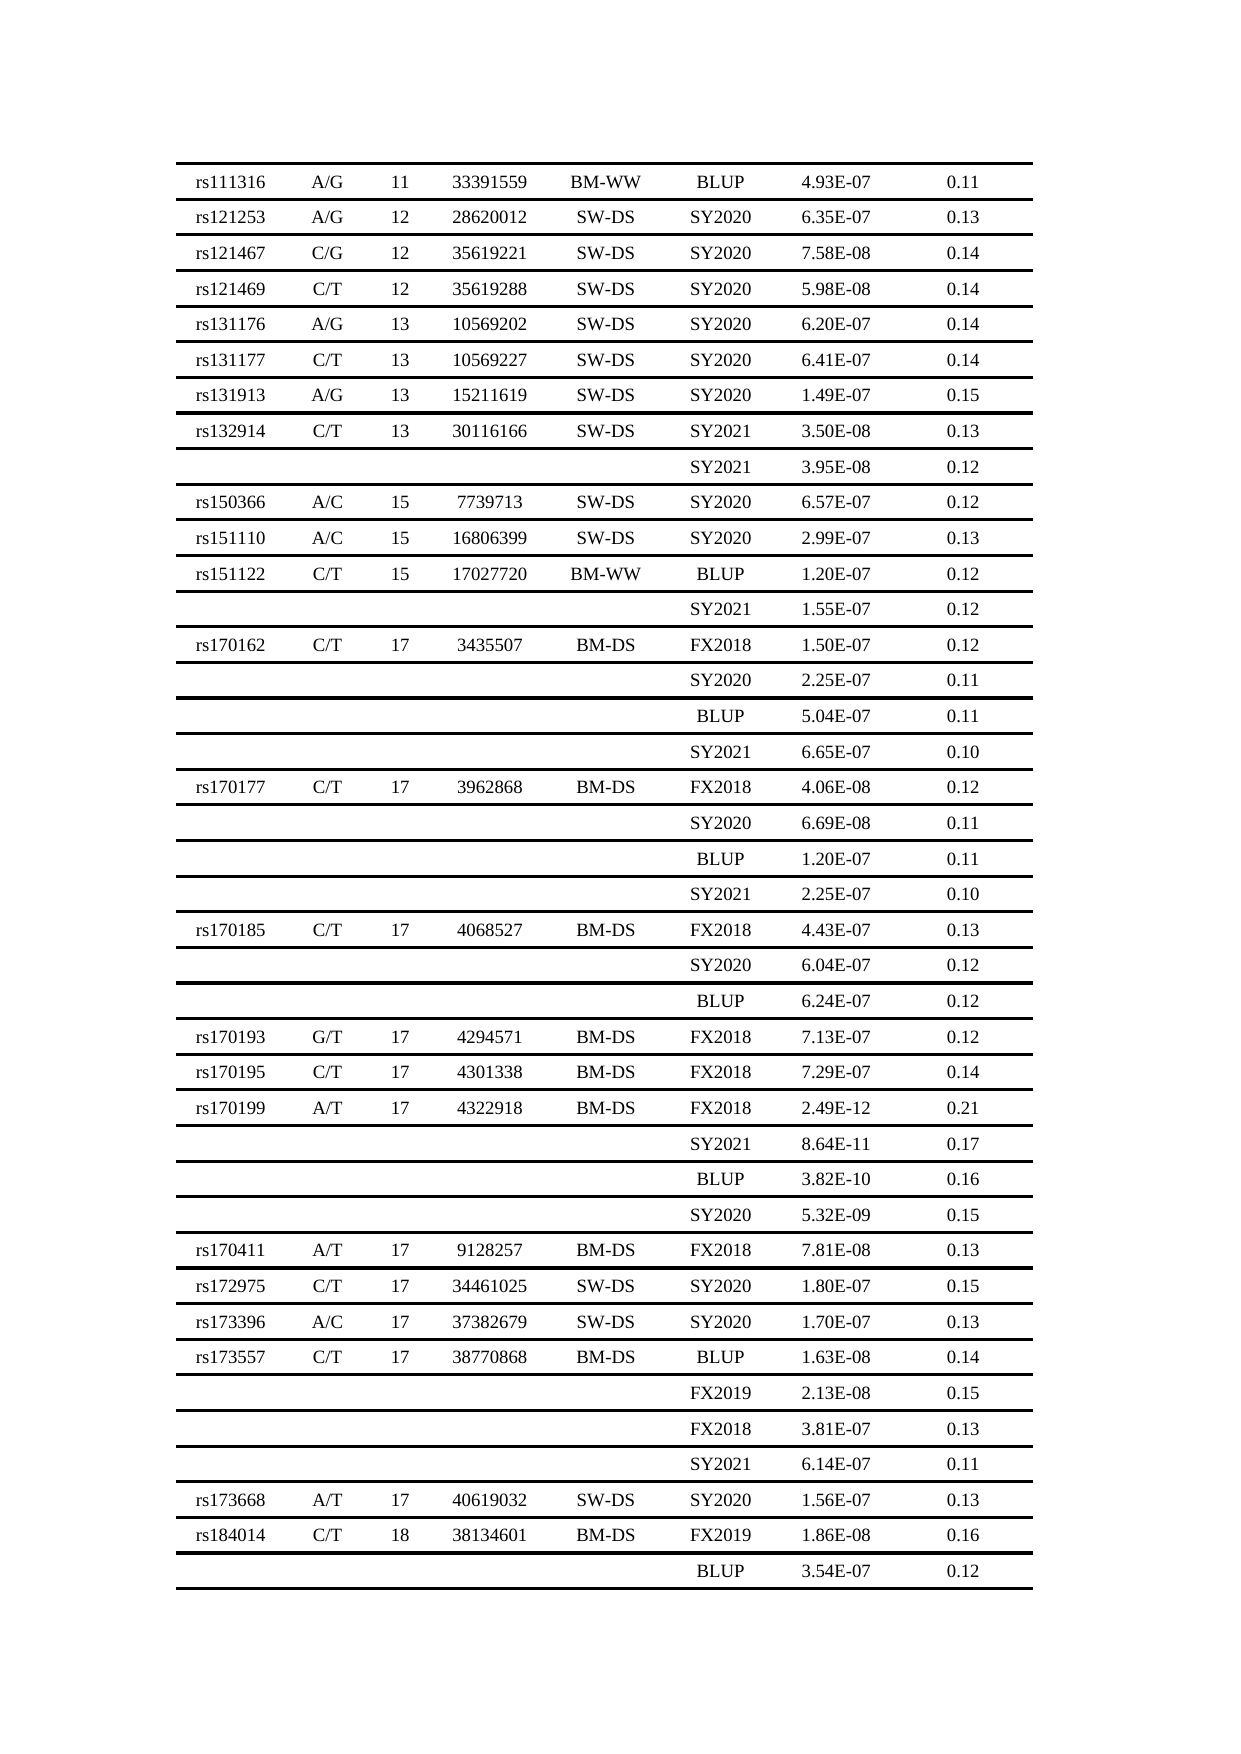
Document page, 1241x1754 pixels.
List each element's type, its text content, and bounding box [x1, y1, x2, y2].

table_cell 0.17 [893, 1127, 1033, 1159]
table_cell 0.14 [893, 272, 1033, 304]
table_cell 1.63E-08 [779, 1341, 893, 1373]
table_cell [549, 1198, 662, 1231]
table_cell 2.13E-08 [779, 1376, 893, 1409]
table_cell SY2020 [662, 1483, 778, 1516]
table_cell [370, 593, 430, 625]
table_cell rs173557 [176, 1341, 284, 1373]
table_cell SW-DS [549, 1270, 662, 1302]
table_cell [549, 1127, 662, 1159]
table_cell [285, 842, 370, 874]
table_cell [370, 1163, 430, 1195]
table_cell C/T [285, 1519, 370, 1551]
table_cell [549, 842, 662, 874]
table_cell 3962868 [430, 771, 549, 803]
table_cell [430, 949, 549, 981]
table_cell 13 [370, 415, 430, 447]
table_cell 5.04E-07 [779, 700, 893, 732]
table_cell BM-DS [549, 1519, 662, 1551]
table_cell rs170185 [176, 913, 284, 946]
table_cell 30116166 [430, 415, 549, 447]
table_cell [176, 949, 284, 981]
table_cell A/C [285, 486, 370, 518]
table_cell G/T [285, 1020, 370, 1053]
table_cell [430, 593, 549, 625]
table_cell rs172975 [176, 1270, 284, 1302]
table_cell 0.13 [893, 201, 1033, 233]
table_cell SY2021 [662, 735, 778, 768]
table_cell 6.14E-07 [779, 1448, 893, 1480]
table_cell BLUP [662, 1555, 778, 1587]
table_cell 15 [370, 557, 430, 589]
table_cell SW-DS [549, 415, 662, 447]
table_cell FX2018 [662, 913, 778, 946]
table_cell 6.57E-07 [779, 486, 893, 518]
table_cell [430, 842, 549, 874]
table_cell 0.11 [893, 165, 1033, 198]
table_cell [430, 700, 549, 732]
table_cell FX2019 [662, 1376, 778, 1409]
table_cell [176, 985, 284, 1017]
table_cell A/C [285, 1305, 370, 1338]
table_cell 0.14 [893, 1341, 1033, 1373]
table_cell [549, 1412, 662, 1444]
table_cell SW-DS [549, 379, 662, 411]
table_cell [176, 1163, 284, 1195]
table_cell 6.20E-07 [779, 308, 893, 340]
table_cell [430, 735, 549, 768]
table_cell [370, 1448, 430, 1480]
table_cell [549, 593, 662, 625]
table_cell BM-DS [549, 1020, 662, 1053]
table_cell [370, 1198, 430, 1231]
table_cell C/T [285, 913, 370, 946]
table_cell 5.98E-08 [779, 272, 893, 304]
table_cell FX2018 [662, 1091, 778, 1124]
table_cell 34461025 [430, 1270, 549, 1302]
table_cell SY2020 [662, 308, 778, 340]
table_cell [549, 1376, 662, 1409]
table_cell [176, 1127, 284, 1159]
table_cell 0.12 [893, 486, 1033, 518]
table_cell rs131176 [176, 308, 284, 340]
table_cell 8.64E-11 [779, 1127, 893, 1159]
table_cell [285, 1448, 370, 1480]
table_cell C/T [285, 1270, 370, 1302]
table_cell SW-DS [549, 308, 662, 340]
table_cell rs184014 [176, 1519, 284, 1551]
table_cell 4294571 [430, 1020, 549, 1053]
table_cell [176, 664, 284, 696]
table_cell [176, 842, 284, 874]
table_cell rs121253 [176, 201, 284, 233]
table_cell rs170195 [176, 1056, 284, 1088]
table_cell BLUP [662, 1341, 778, 1373]
table_cell [549, 985, 662, 1017]
table_cell BM-DS [549, 1091, 662, 1124]
table_cell 4.06E-08 [779, 771, 893, 803]
table_cell 10569227 [430, 343, 549, 376]
table_cell SY2020 [662, 521, 778, 554]
table_cell 17 [370, 1234, 430, 1266]
table_cell A/T [285, 1234, 370, 1266]
table_cell 7.29E-07 [779, 1056, 893, 1088]
table_cell BLUP [662, 1163, 778, 1195]
table_cell rs170177 [176, 771, 284, 803]
table_cell [430, 985, 549, 1017]
table_cell [176, 735, 284, 768]
table_cell 33391559 [430, 165, 549, 198]
table_cell [549, 878, 662, 910]
table_cell 13 [370, 308, 430, 340]
table_cell [549, 1163, 662, 1195]
table_cell 0.14 [893, 308, 1033, 340]
table_cell [176, 806, 284, 839]
table_cell 0.21 [893, 1091, 1033, 1124]
table_cell [430, 1127, 549, 1159]
table_cell 11 [370, 165, 430, 198]
table_cell A/G [285, 379, 370, 411]
table_cell [549, 735, 662, 768]
table_cell 0.13 [893, 1234, 1033, 1266]
table_cell rs131177 [176, 343, 284, 376]
table_cell 13 [370, 343, 430, 376]
table_cell 2.25E-07 [779, 878, 893, 910]
table_cell 3.54E-07 [779, 1555, 893, 1587]
table_cell rs131913 [176, 379, 284, 411]
table_cell 5.32E-09 [779, 1198, 893, 1231]
table_cell 13 [370, 379, 430, 411]
table_cell rs170411 [176, 1234, 284, 1266]
table_cell [370, 1376, 430, 1409]
table_cell BM-DS [549, 771, 662, 803]
table_cell [549, 949, 662, 981]
table_cell 0.12 [893, 1555, 1033, 1587]
table_cell 0.12 [893, 1020, 1033, 1053]
table_cell [176, 1555, 284, 1587]
table_cell BLUP [662, 700, 778, 732]
table_cell C/G [285, 236, 370, 269]
table_cell [285, 1163, 370, 1195]
table_cell 0.11 [893, 700, 1033, 732]
table_cell C/T [285, 771, 370, 803]
table_cell 2.99E-07 [779, 521, 893, 554]
table_cell 0.16 [893, 1519, 1033, 1551]
table_cell C/T [285, 343, 370, 376]
table_cell [285, 593, 370, 625]
table_cell rs173668 [176, 1483, 284, 1516]
table_cell 0.13 [893, 1412, 1033, 1444]
table_cell 3.95E-08 [779, 450, 893, 483]
table_cell 6.04E-07 [779, 949, 893, 981]
table_cell [176, 1448, 284, 1480]
table_cell 17 [370, 628, 430, 661]
table_cell 15 [370, 486, 430, 518]
table_cell [370, 1555, 430, 1587]
table_cell C/T [285, 1056, 370, 1088]
table_cell SY2021 [662, 593, 778, 625]
table_cell SY2021 [662, 415, 778, 447]
table_cell 6.41E-07 [779, 343, 893, 376]
table_cell SY2020 [662, 236, 778, 269]
table_cell A/C [285, 521, 370, 554]
table_cell [285, 878, 370, 910]
table_cell 0.13 [893, 913, 1033, 946]
table_cell rs170162 [176, 628, 284, 661]
table_cell [370, 700, 430, 732]
table_cell 1.49E-07 [779, 379, 893, 411]
table_cell [285, 700, 370, 732]
table_cell 35619221 [430, 236, 549, 269]
table_cell rs151122 [176, 557, 284, 589]
table_cell FX2018 [662, 1412, 778, 1444]
table_cell 1.70E-07 [779, 1305, 893, 1338]
table_cell [430, 450, 549, 483]
table_cell BLUP [662, 842, 778, 874]
table_cell 2.49E-12 [779, 1091, 893, 1124]
table_cell 18 [370, 1519, 430, 1551]
table_cell FX2018 [662, 1056, 778, 1088]
table_cell BM-WW [549, 557, 662, 589]
table_cell SY2020 [662, 272, 778, 304]
table_cell 37382679 [430, 1305, 549, 1338]
table_cell FX2018 [662, 771, 778, 803]
table_cell 0.13 [893, 1305, 1033, 1338]
table_cell 0.14 [893, 236, 1033, 269]
table_cell rs150366 [176, 486, 284, 518]
table_cell [370, 806, 430, 839]
table_cell SW-DS [549, 1483, 662, 1516]
table_cell rs121469 [176, 272, 284, 304]
table_cell 0.15 [893, 1376, 1033, 1409]
table_cell [370, 878, 430, 910]
table_cell 4.93E-07 [779, 165, 893, 198]
table_cell FX2019 [662, 1519, 778, 1551]
table_cell 16806399 [430, 521, 549, 554]
table_cell 4068527 [430, 913, 549, 946]
table_cell [370, 1127, 430, 1159]
table_cell [285, 806, 370, 839]
table_cell [176, 878, 284, 910]
table_cell [549, 806, 662, 839]
table_cell BM-DS [549, 628, 662, 661]
table_cell [549, 1555, 662, 1587]
table_cell A/G [285, 165, 370, 198]
table_cell [370, 664, 430, 696]
table_cell 4301338 [430, 1056, 549, 1088]
table_cell A/T [285, 1091, 370, 1124]
table_cell [370, 450, 430, 483]
table_cell 17 [370, 1483, 430, 1516]
table_cell 38770868 [430, 1341, 549, 1373]
table_cell SW-DS [549, 272, 662, 304]
table_cell 12 [370, 272, 430, 304]
table_cell C/T [285, 272, 370, 304]
table_cell SY2020 [662, 343, 778, 376]
table_cell A/G [285, 201, 370, 233]
table_cell rs170193 [176, 1020, 284, 1053]
table_cell 0.12 [893, 628, 1033, 661]
table_cell [549, 1448, 662, 1480]
table_cell BM-DS [549, 1341, 662, 1373]
table_cell BLUP [662, 557, 778, 589]
table_cell SW-DS [549, 236, 662, 269]
table_cell BM-DS [549, 1234, 662, 1266]
table_cell 1.20E-07 [779, 557, 893, 589]
table_cell SY2021 [662, 878, 778, 910]
table_cell SY2020 [662, 201, 778, 233]
table_cell FX2018 [662, 628, 778, 661]
table_cell [285, 735, 370, 768]
table_cell SY2021 [662, 450, 778, 483]
table_cell [176, 450, 284, 483]
table_cell 7.13E-07 [779, 1020, 893, 1053]
table_cell 3.82E-10 [779, 1163, 893, 1195]
table_cell BLUP [662, 165, 778, 198]
table_cell 1.80E-07 [779, 1270, 893, 1302]
table_cell [430, 806, 549, 839]
table_cell 0.10 [893, 878, 1033, 910]
table_cell C/T [285, 1341, 370, 1373]
table_cell 35619288 [430, 272, 549, 304]
table_cell [176, 1376, 284, 1409]
table_cell 17 [370, 1020, 430, 1053]
table_cell C/T [285, 415, 370, 447]
table_cell rs151110 [176, 521, 284, 554]
table_cell 0.10 [893, 735, 1033, 768]
table_cell 0.11 [893, 806, 1033, 839]
table_cell 0.11 [893, 1448, 1033, 1480]
table_cell 0.16 [893, 1163, 1033, 1195]
table_cell [285, 1412, 370, 1444]
table_cell 0.12 [893, 593, 1033, 625]
table_cell 0.14 [893, 1056, 1033, 1088]
table_cell 0.14 [893, 343, 1033, 376]
table_cell [430, 1555, 549, 1587]
table_cell 15211619 [430, 379, 549, 411]
table_cell 0.15 [893, 1198, 1033, 1231]
table_cell rs132914 [176, 415, 284, 447]
table_cell 28620012 [430, 201, 549, 233]
table_cell 4322918 [430, 1091, 549, 1124]
table_cell [430, 878, 549, 910]
table_cell [370, 985, 430, 1017]
table_cell 7.81E-08 [779, 1234, 893, 1266]
table_cell 17 [370, 1305, 430, 1338]
table_cell [285, 949, 370, 981]
table_cell 0.15 [893, 379, 1033, 411]
table_cell 17 [370, 913, 430, 946]
table_cell 7.58E-08 [779, 236, 893, 269]
table_cell [285, 450, 370, 483]
table_cell 10569202 [430, 308, 549, 340]
table_cell 1.20E-07 [779, 842, 893, 874]
table_cell [285, 985, 370, 1017]
table_cell 9128257 [430, 1234, 549, 1266]
table_cell 0.12 [893, 557, 1033, 589]
table_cell BLUP [662, 985, 778, 1017]
table_cell [370, 842, 430, 874]
table_cell 6.24E-07 [779, 985, 893, 1017]
table_cell 0.15 [893, 1270, 1033, 1302]
table_cell 17 [370, 771, 430, 803]
table_cell 0.12 [893, 949, 1033, 981]
table_cell 0.12 [893, 450, 1033, 483]
table_cell [549, 664, 662, 696]
table_cell 12 [370, 236, 430, 269]
table_cell SW-DS [549, 343, 662, 376]
table_cell C/T [285, 628, 370, 661]
table_cell SY2020 [662, 806, 778, 839]
table_cell 0.11 [893, 664, 1033, 696]
table_cell SY2020 [662, 1305, 778, 1338]
table_cell SW-DS [549, 1305, 662, 1338]
table_cell BM-DS [549, 913, 662, 946]
table_cell 6.65E-07 [779, 735, 893, 768]
table_cell [430, 1448, 549, 1480]
table_cell FX2018 [662, 1020, 778, 1053]
table_cell [549, 700, 662, 732]
table_cell 1.86E-08 [779, 1519, 893, 1551]
table_cell 6.69E-08 [779, 806, 893, 839]
table_cell [176, 1412, 284, 1444]
table_cell BM-WW [549, 165, 662, 198]
table_cell 0.12 [893, 985, 1033, 1017]
table_cell 1.56E-07 [779, 1483, 893, 1516]
table_cell 17 [370, 1056, 430, 1088]
table_cell [430, 1376, 549, 1409]
table_cell 15 [370, 521, 430, 554]
table_cell rs111316 [176, 165, 284, 198]
table_cell A/G [285, 308, 370, 340]
table_cell [430, 1198, 549, 1231]
table_cell 17 [370, 1341, 430, 1373]
table_cell [370, 949, 430, 981]
table_cell SW-DS [549, 521, 662, 554]
table_cell 0.13 [893, 521, 1033, 554]
table_cell 7739713 [430, 486, 549, 518]
table_cell 4.43E-07 [779, 913, 893, 946]
table_cell SY2020 [662, 1198, 778, 1231]
table_cell 0.11 [893, 842, 1033, 874]
table_cell 6.35E-07 [779, 201, 893, 233]
table_cell 17 [370, 1091, 430, 1124]
table_cell 3.50E-08 [779, 415, 893, 447]
table_cell A/T [285, 1483, 370, 1516]
table_cell SW-DS [549, 201, 662, 233]
table_cell [176, 700, 284, 732]
table_cell [285, 1198, 370, 1231]
table_cell SY2021 [662, 1448, 778, 1480]
table_cell 3435507 [430, 628, 549, 661]
table_cell SW-DS [549, 486, 662, 518]
table_cell 0.13 [893, 1483, 1033, 1516]
table_cell 3.81E-07 [779, 1412, 893, 1444]
table_cell 17 [370, 1270, 430, 1302]
table_cell 2.25E-07 [779, 664, 893, 696]
table_cell SY2020 [662, 1270, 778, 1302]
table_cell rs170199 [176, 1091, 284, 1124]
table_cell [430, 1163, 549, 1195]
table_cell BM-DS [549, 1056, 662, 1088]
table_cell 17027720 [430, 557, 549, 589]
table_cell rs121467 [176, 236, 284, 269]
table_cell [285, 1127, 370, 1159]
table_cell SY2020 [662, 379, 778, 411]
table_cell SY2020 [662, 664, 778, 696]
table_cell SY2020 [662, 486, 778, 518]
table_cell [285, 1555, 370, 1587]
table_cell 1.50E-07 [779, 628, 893, 661]
table_cell [430, 1412, 549, 1444]
table_cell [285, 1376, 370, 1409]
table_cell [430, 664, 549, 696]
table_cell [285, 664, 370, 696]
table_cell 0.12 [893, 771, 1033, 803]
table_cell [549, 450, 662, 483]
table_cell 40619032 [430, 1483, 549, 1516]
table_cell [370, 735, 430, 768]
table_cell FX2018 [662, 1234, 778, 1266]
table_cell SY2020 [662, 949, 778, 981]
table_cell 1.55E-07 [779, 593, 893, 625]
table_cell C/T [285, 557, 370, 589]
table_cell 38134601 [430, 1519, 549, 1551]
table_cell [176, 593, 284, 625]
table_cell [370, 1412, 430, 1444]
table_cell 12 [370, 201, 430, 233]
table_cell 0.13 [893, 415, 1033, 447]
table_cell rs173396 [176, 1305, 284, 1338]
table_cell [176, 1198, 284, 1231]
table_cell SY2021 [662, 1127, 778, 1159]
